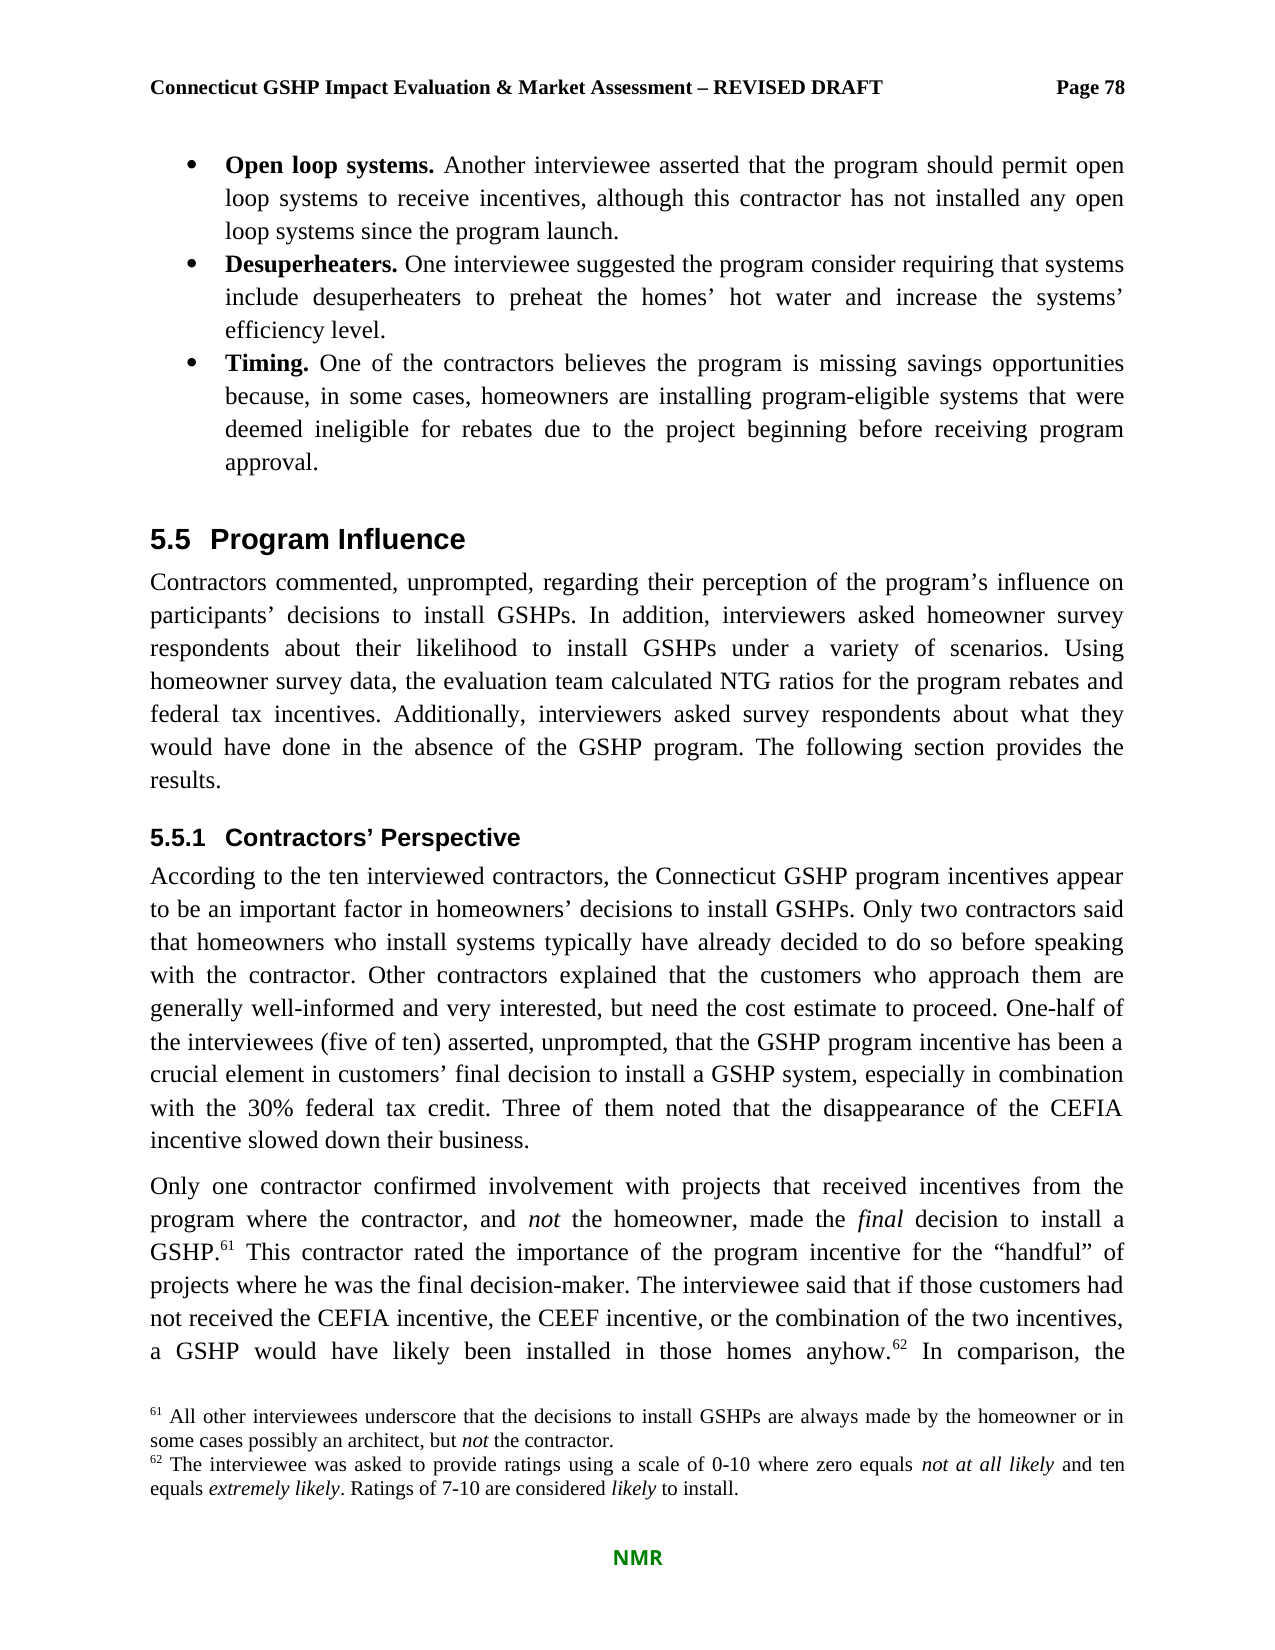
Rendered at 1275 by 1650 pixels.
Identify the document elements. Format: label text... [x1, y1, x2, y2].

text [150, 1171, 1125, 1365]
subtitle Program Influence [150, 522, 1125, 555]
subtitle Contractors’ Perspective [150, 823, 1125, 852]
list Open loop systems. Another interviewee asserted that the program should permit open loop systems to receive incentives, although this contractor has not installed any open loop systems since the program launch. [187, 150, 1125, 245]
list Timing. One of the contractors believes the program is missing savings opportunities because, in some cases, homeowners are installing program-eligible systems that were deemed ineligible for rebates due to the project beginning before receiving program approval. [187, 348, 1125, 476]
text Contractors commented, unprompted, regarding their perception of the program’s influence on participants’ decisions to install GSHPs. In addition, interviewers asked homeowner survey respondents about their likelihood to install GSHPs under a variety of scenarios. Using homeowner survey data, the evaluation team calculated NTG ratios for the program rebates and federal tax incentives. Additionally, interviewers asked survey respondents about what they would have done in the absence of the GSHP program. The following section provides the results. [150, 567, 1125, 793]
text According to the ten interviewed contractors, the Connecticut GSHP program incentives appear to be an important factor in homeowners’ decisions to install GSHPs. Only two contractors said that homeowners who install systems typically have already decided to do so before speaking with the contractor. Other contractors explained that the customers who approach them are generally well-informed and very interested, but need the cost estimate to proceed. One-half of the interviewees (five of ten) asserted, unprompted, that the GSHP program incentive has been a crucial element in customers’ final decision to install a GSHP system, especially in combination with the 30% federal tax credit. Three of them noted that the disappearance of the CEFIA incentive slowed down their business. [150, 861, 1125, 1154]
list Desuperheaters. One interviewee suggested the program consider requiring that systems include desuperheaters to preheat the homes’ hot water and increase the systems’ efficiency level. [187, 249, 1125, 344]
